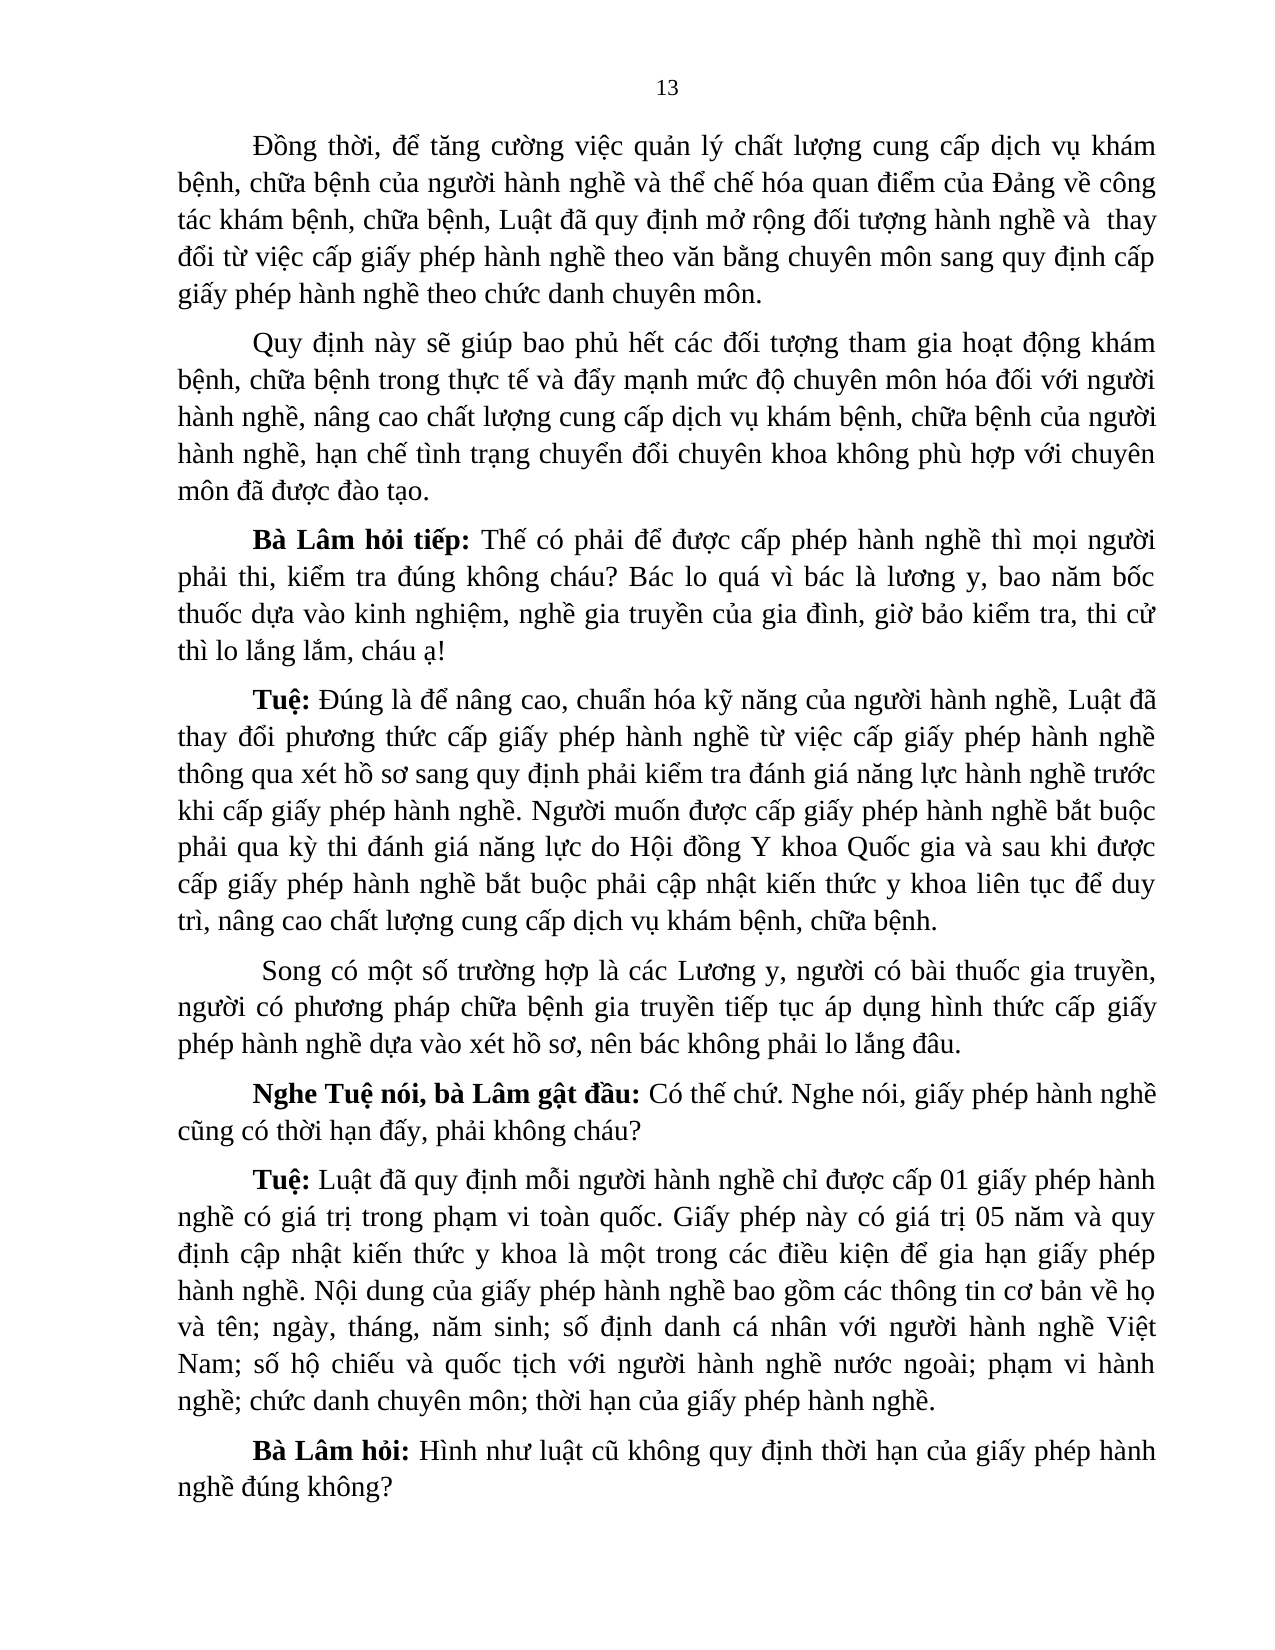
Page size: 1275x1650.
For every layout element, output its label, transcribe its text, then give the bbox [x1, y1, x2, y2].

text Đồng thời, để tăng cường việc quản lý chất lượng cung cấp dịch vụ khám bệnh, chữa bệnh của người hành nghề và thể chế hóa quan điểm của Đảng về công tác khám bệnh, chữa bệnh, Luật đã quy định mở rộng đối tượng hành nghề và thay đổi từ việc cấp giấy phép hành nghề theo văn bằng chuyên môn sang quy định cấp giấy phép hành nghề theo chức danh chuyên môn. [177, 128, 1157, 309]
text Bà Lâm hỏi tiếp: Thế có phải để được cấp phép hành nghề thì mọi người phải thi, kiểm tra đúng không cháu? Bác lo quá vì bác là lương y, bao năm bốc thuốc dựa vào kinh nghiệm, nghề gia truyền của gia đình, giờ bảo kiểm tra, thi cử thì lo lắng lắm, cháu ạ! [177, 522, 1157, 666]
text Tuệ: Đúng là để nâng cao, chuẩn hóa kỹ năng của người hành nghề, Luật đã thay đổi phương thức cấp giấy phép hành nghề từ việc cấp giấy phép hành nghề thông qua xét hồ sơ sang quy định phải kiểm tra đánh giá năng lực hành nghề trước khi cấp giấy phép hành nghề. Người muốn được cấp giấy phép hành nghề bắt buộc phải qua kỳ thi đánh giá năng lực do Hội đồng Y khoa Quốc gia và sau khi được cấp giấy phép hành nghề bắt buộc phải cập nhật kiến thức y khoa liên tục để duy trì, nâng cao chất lượng cung cấp dịch vụ khám bệnh, chữa bệnh. [177, 682, 1157, 937]
text Bà Lâm hỏi: Hình như luật cũ không quy định thời hạn của giấy phép hành nghề đúng không? [177, 1433, 1157, 1503]
text Nghe Tuệ nói, bà Lâm gật đầu: Có thế chứ. Nghe nói, giấy phép hành nghề cũng có thời hạn đấy, phải không cháu? [177, 1076, 1157, 1146]
text Tuệ: Luật đã quy định mỗi người hành nghề chỉ được cấp 01 giấy phép hành nghề có giá trị trong phạm vi toàn quốc. Giấy phép này có giá trị 05 năm và quy định cập nhật kiến thức y khoa là một trong các điều kiện để gia hạn giấy phép hành nghề. Nội dung của giấy phép hành nghề bao gồm các thông tin cơ bản về họ và tên; ngày, tháng, năm sinh; số định danh cá nhân với người hành nghề Việt Nam; số hộ chiếu và quốc tịch với người hành nghề nước ngoài; phạm vi hành nghề; chức danh chuyên môn; thời hạn của giấy phép hành nghề. [177, 1162, 1157, 1417]
text Quy định này sẽ giúp bao phủ hết các đối tượng tham gia hoạt động khám bệnh, chữa bệnh trong thực tế và đẩy mạnh mức độ chuyên môn hóa đối với người hành nghề, nâng cao chất lượng cung cấp dịch vụ khám bệnh, chữa bệnh của người hành nghề, hạn chế tình trạng chuyển đổi chuyên khoa không phù hợp với chuyên môn đã được đào tạo. [177, 325, 1157, 506]
text Song có một số trường hợp là các Lương y, người có bài thuốc gia truyền, người có phương pháp chữa bệnh gia truyền tiếp tục áp dụng hình thức cấp giấy phép hành nghề dựa vào xét hồ sơ, nên bác không phải lo lắng đâu. [177, 953, 1157, 1060]
